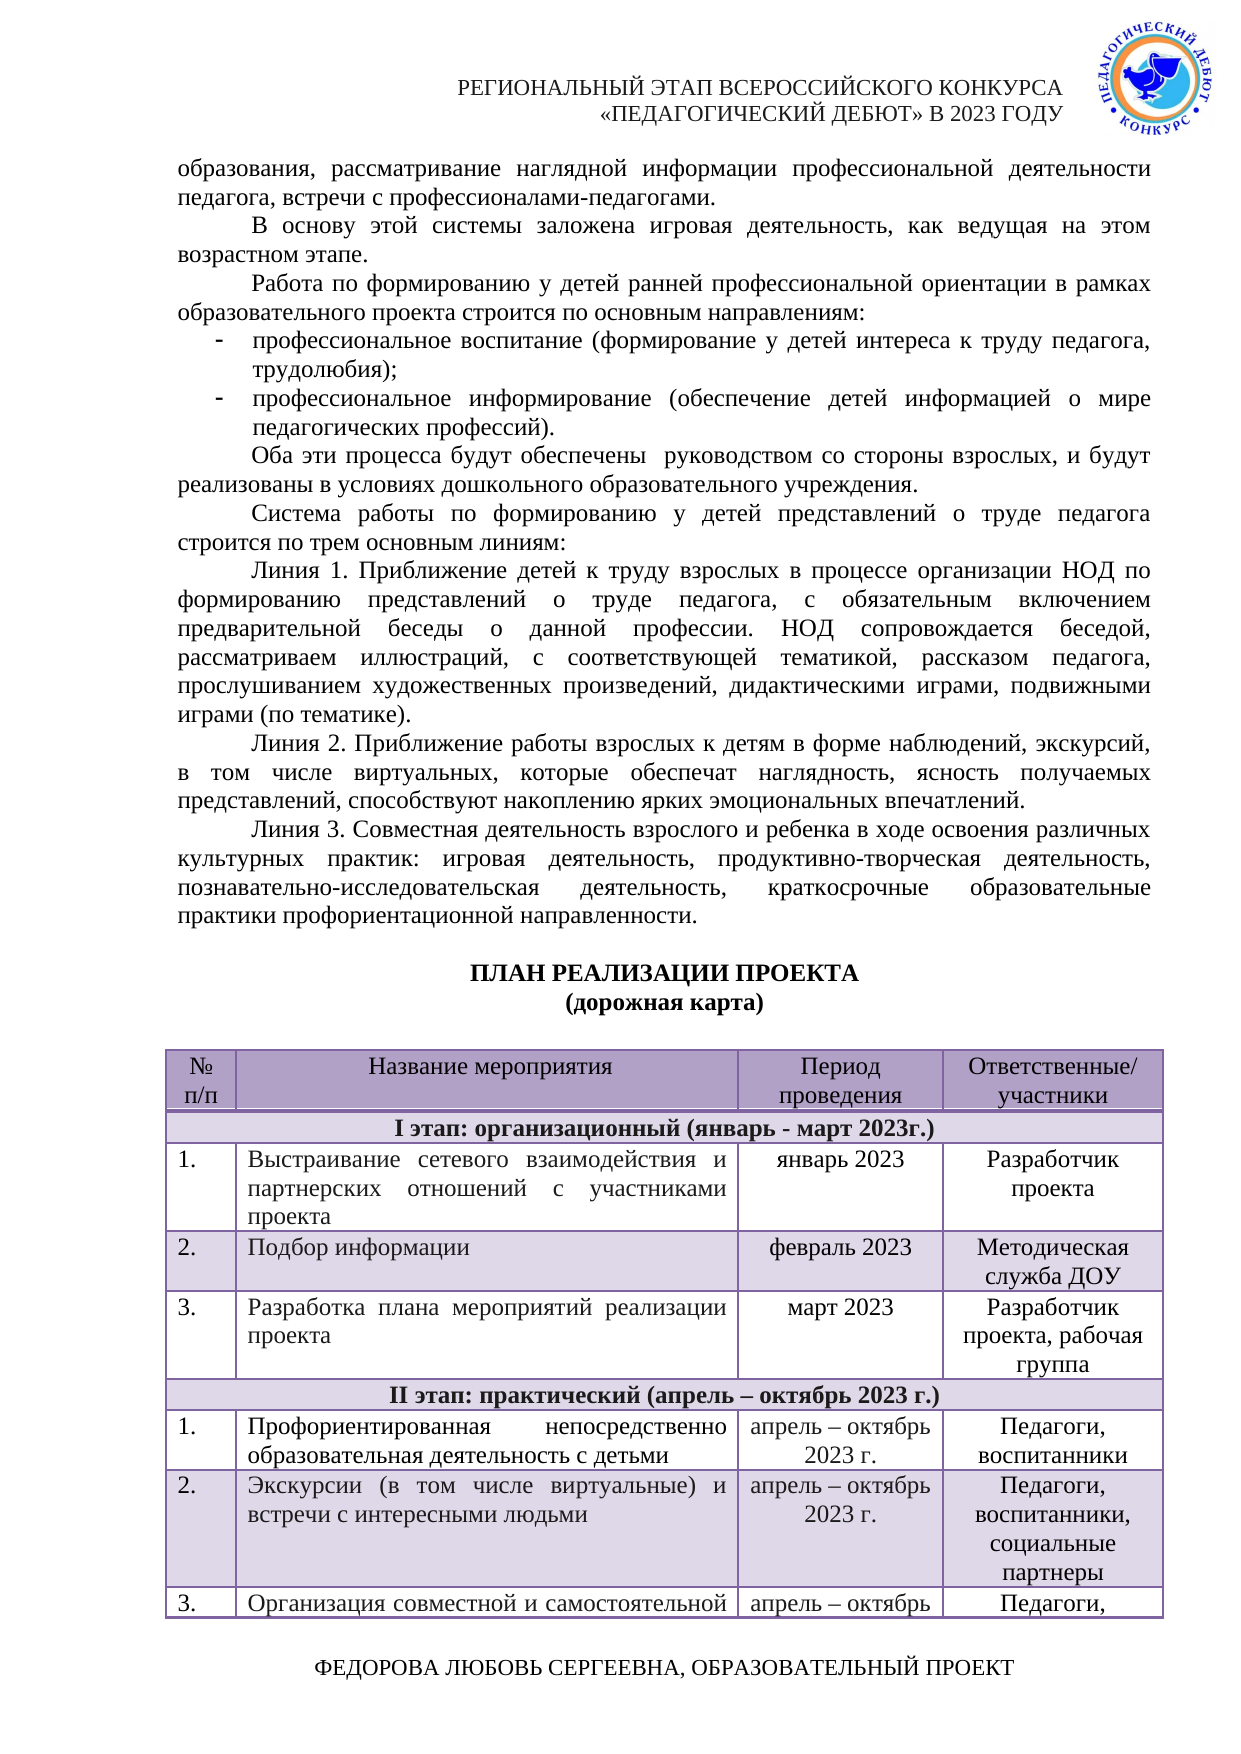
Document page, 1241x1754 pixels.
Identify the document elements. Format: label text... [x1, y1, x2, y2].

table_cell Педагоги, воспитанники [944, 1411, 1162, 1468]
table_cell I этап: организационный (январь - март 2023г.) [167, 1113, 1162, 1142]
text Линия 3. Совместная деятельность взрослого и ребенка в ходе освоения различных культурных практик: игровая деятельность, продуктивно-творческая деятельность, познавательно-исследовательская деятельность, краткосрочные образовательные практики профориентационной направленности. [177, 814, 1152, 929]
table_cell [944, 1588, 1162, 1616]
table_cell Выстраивание сетевого взаимодействия и партнерских отношений с участниками проекта [237, 1144, 737, 1230]
table_header Период проведения [739, 1051, 942, 1108]
text Работа по формированию у детей ранней профессиональной ориентации в рамках образовательного проекта строится по основным направлениям: [177, 268, 1152, 325]
text ПЛАН РЕАЛИЗАЦИИ ПРОЕКТА [177, 958, 1152, 987]
table_cell Методическая служба ДОУ [944, 1232, 1162, 1290]
text (дорожная карта) [177, 987, 1152, 1015]
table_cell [739, 1588, 942, 1616]
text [177, 153, 1152, 210]
table_cell апрель – октябрь 2023 г. [739, 1411, 942, 1468]
text Оба эти процесса будут обеспечены руководством со стороны взрослых, и будут реализованы в условиях дошкольного образовательного учреждения. [177, 440, 1152, 498]
table_cell [167, 1232, 235, 1290]
table_cell апрель – октябрь 2023 г. [739, 1471, 942, 1586]
table_cell [167, 1144, 235, 1230]
table_cell март 2023 [739, 1292, 942, 1378]
table_header Название мероприятия [237, 1051, 737, 1108]
table_cell Разработка плана мероприятий реализации проекта [237, 1292, 737, 1378]
text Система работы по формированию у детей представлений о труде педагога строится по трем основным линиям: [177, 498, 1152, 555]
table_cell Разработчик проекта [944, 1144, 1162, 1230]
list профессиональное воспитание (формирование у детей интереса к труду педагога, трудолюбия); [215, 325, 1152, 383]
list профессиональное информирование (обеспечение детей информацией о мире педагогических профессий). [215, 383, 1152, 440]
picture [1092, 20, 1218, 135]
table_cell [167, 1588, 235, 1616]
text Линия 2. Приближение работы взрослых к детям в форме наблюдений, экскурсий, в том числе виртуальных, которые обеспечат наглядность, ясность получаемых представлений, способствуют накоплению ярких эмоциональных впечатлений. [177, 728, 1152, 814]
table_cell [167, 1292, 235, 1378]
table_cell январь 2023 [739, 1144, 942, 1230]
table_cell Подбор информации [237, 1232, 737, 1290]
table_cell Экскурсии (в том числе виртуальные) и встречи с интересными людьми [237, 1471, 737, 1586]
table_cell II этап: практический (апрель – октябрь 2023 г.) [167, 1380, 1162, 1409]
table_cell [237, 1588, 737, 1616]
table_header Ответственные/ участники [944, 1051, 1162, 1108]
table_cell [167, 1471, 235, 1586]
table_cell февраль 2023 [739, 1232, 942, 1290]
text Линия 1. Приближение детей к труду взрослых в процессе организации НОД по формированию представлений о труде педагога, с обязательным включением предварительной беседы о данной профессии. НОД сопровождается беседой, рассматриваем иллюстраций, с соответствующей тематикой, рассказом педагога, прослушиванием художественных произведений, дидактическими играми, подвижными играми (по тематике). [177, 555, 1152, 728]
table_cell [944, 1471, 1162, 1586]
text В основу этой системы заложена игровая деятельность, как ведущая на этом возрастном этапе. [177, 210, 1152, 268]
table_header № п/п [167, 1051, 235, 1108]
table_cell Разработчик проекта, рабочая группа [944, 1292, 1162, 1378]
table_cell [167, 1411, 235, 1468]
table_cell Профориентированная непосредственно образовательная деятельность с детьми [237, 1411, 737, 1468]
